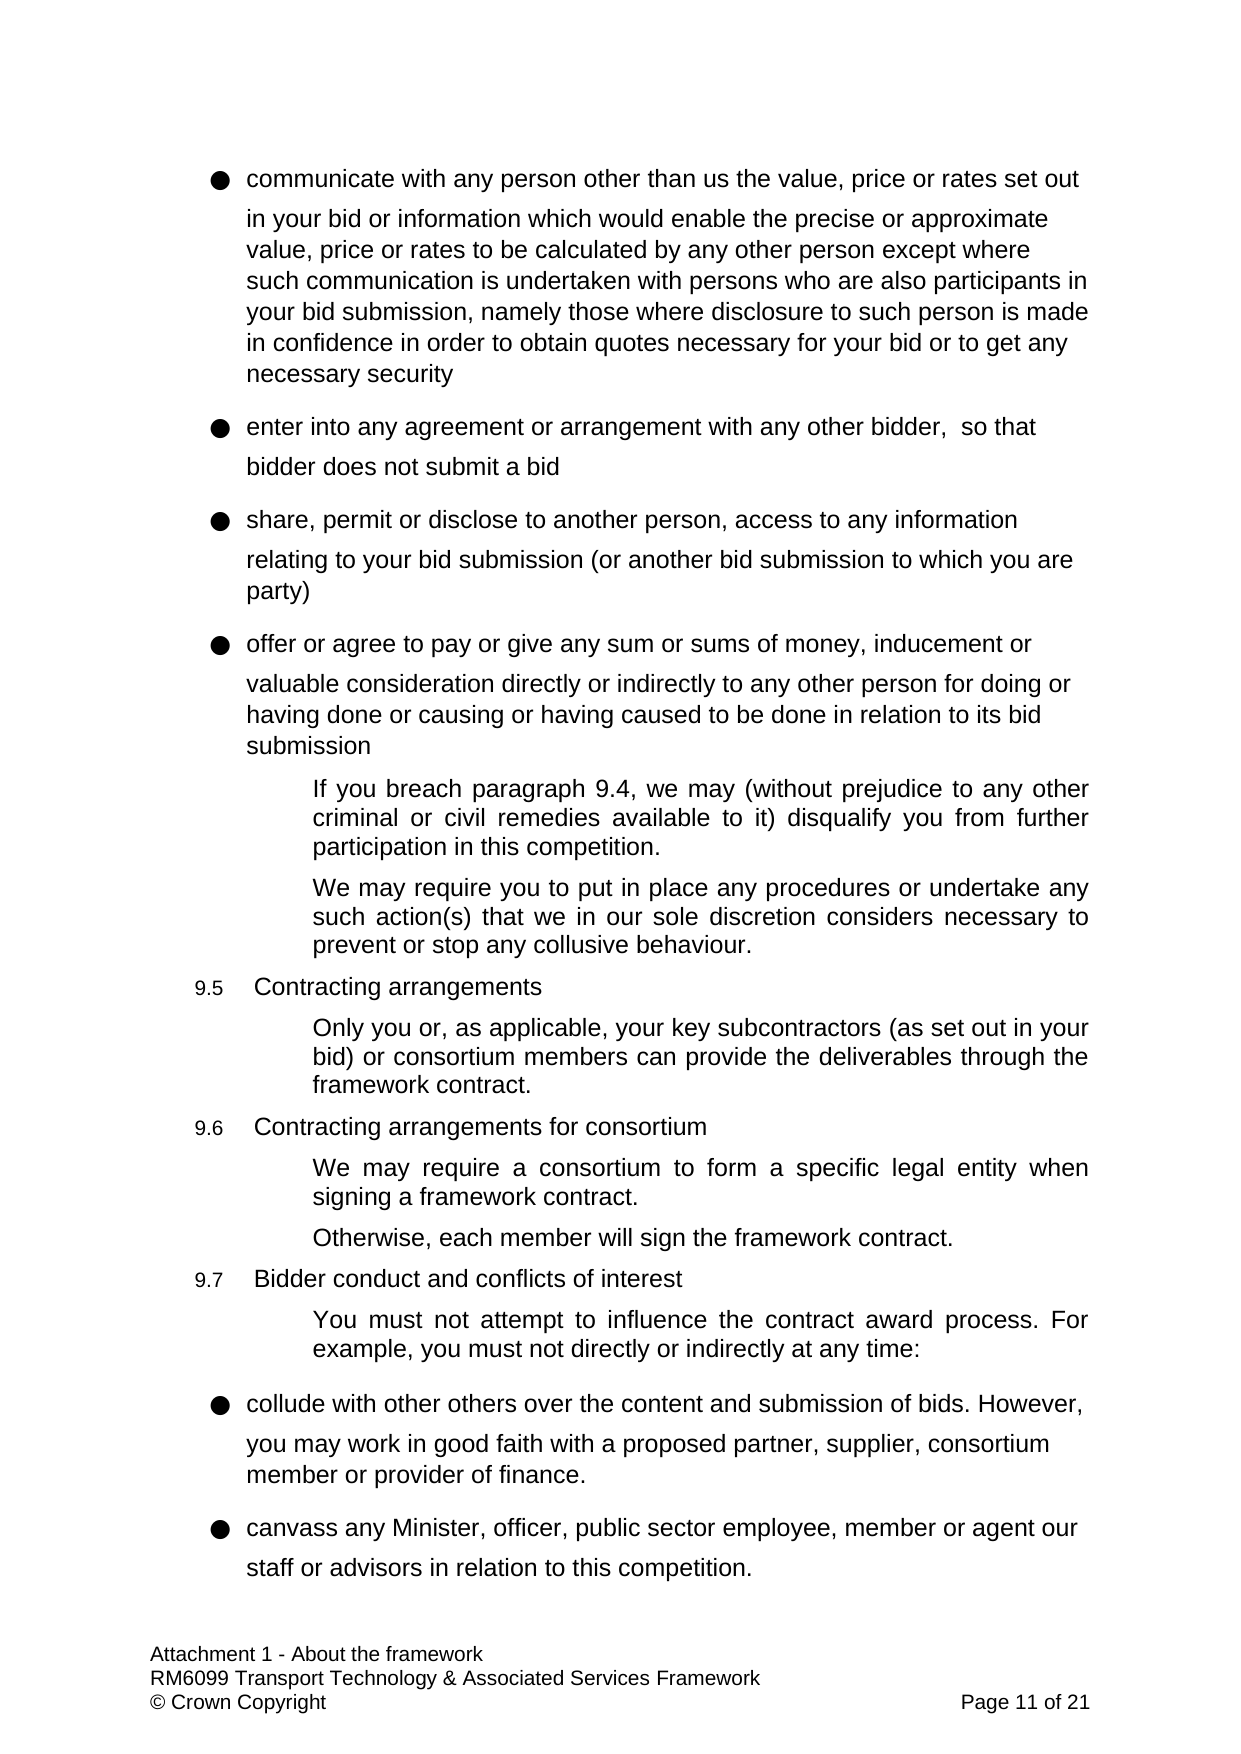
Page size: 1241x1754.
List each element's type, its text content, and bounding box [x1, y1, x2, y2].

list communicate with any person other than us the value, price or rates set out in your bid or information which would enable the precise or approximate value, price or rates to be calculated by any other person except where such communication is undertaken with persons who are also participants in your bid submission, namely those where disclosure to such person is made in confidence in order to obtain quotes necessary for your bid or to get any necessary security [209, 150, 1090, 387]
text We may require a consortium to form a specific legal entity when signing a framework contract. [312, 1153, 1090, 1210]
text You must not attempt to influence the contract award process. For example, you must not directly or indirectly at any time: [312, 1305, 1090, 1363]
list share, permit or disclose to another person, access to any information relating to your bid submission (or another bid submission to which you are party) [209, 491, 1090, 604]
title Bidder conduct and conflicts of interest [194, 1264, 1090, 1293]
text If you breach paragraph 9.4, we may (without prejudice to any other criminal or civil remedies available to it) disqualify you from further participation in this competition. [312, 774, 1090, 860]
text Only you or, as applicable, your key subcontractors (as set out in your bid) or consortium members can provide the deliverables through the framework contract. [312, 1013, 1090, 1099]
list collude with other others over the content and submission of bids. However, you may work in good faith with a proposed partner, supplier, consortium member or provider of finance. [209, 1375, 1090, 1489]
title Contracting arrangements for consortium [194, 1112, 1090, 1140]
text Otherwise, each member will sign the framework contract. [312, 1223, 1090, 1252]
title Contracting arrangements [194, 972, 1090, 1000]
list enter into any agreement or arrangement with any other bidder, so that bidder does not submit a bid [209, 398, 1090, 480]
list offer or agree to pay or give any sum or sums of money, inducement or valuable consideration directly or indirectly to any other person for doing or having done or causing or having caused to be done in relation to its bid submission [209, 615, 1090, 759]
text We may require you to put in place any procedures or undertake any such action(s) that we in our sole discretion considers necessary to prevent or stop any collusive behaviour. [312, 873, 1090, 959]
list canvass any Minister, officer, public sector employee, member or agent our staff or advisors in relation to this competition. [209, 1499, 1090, 1582]
